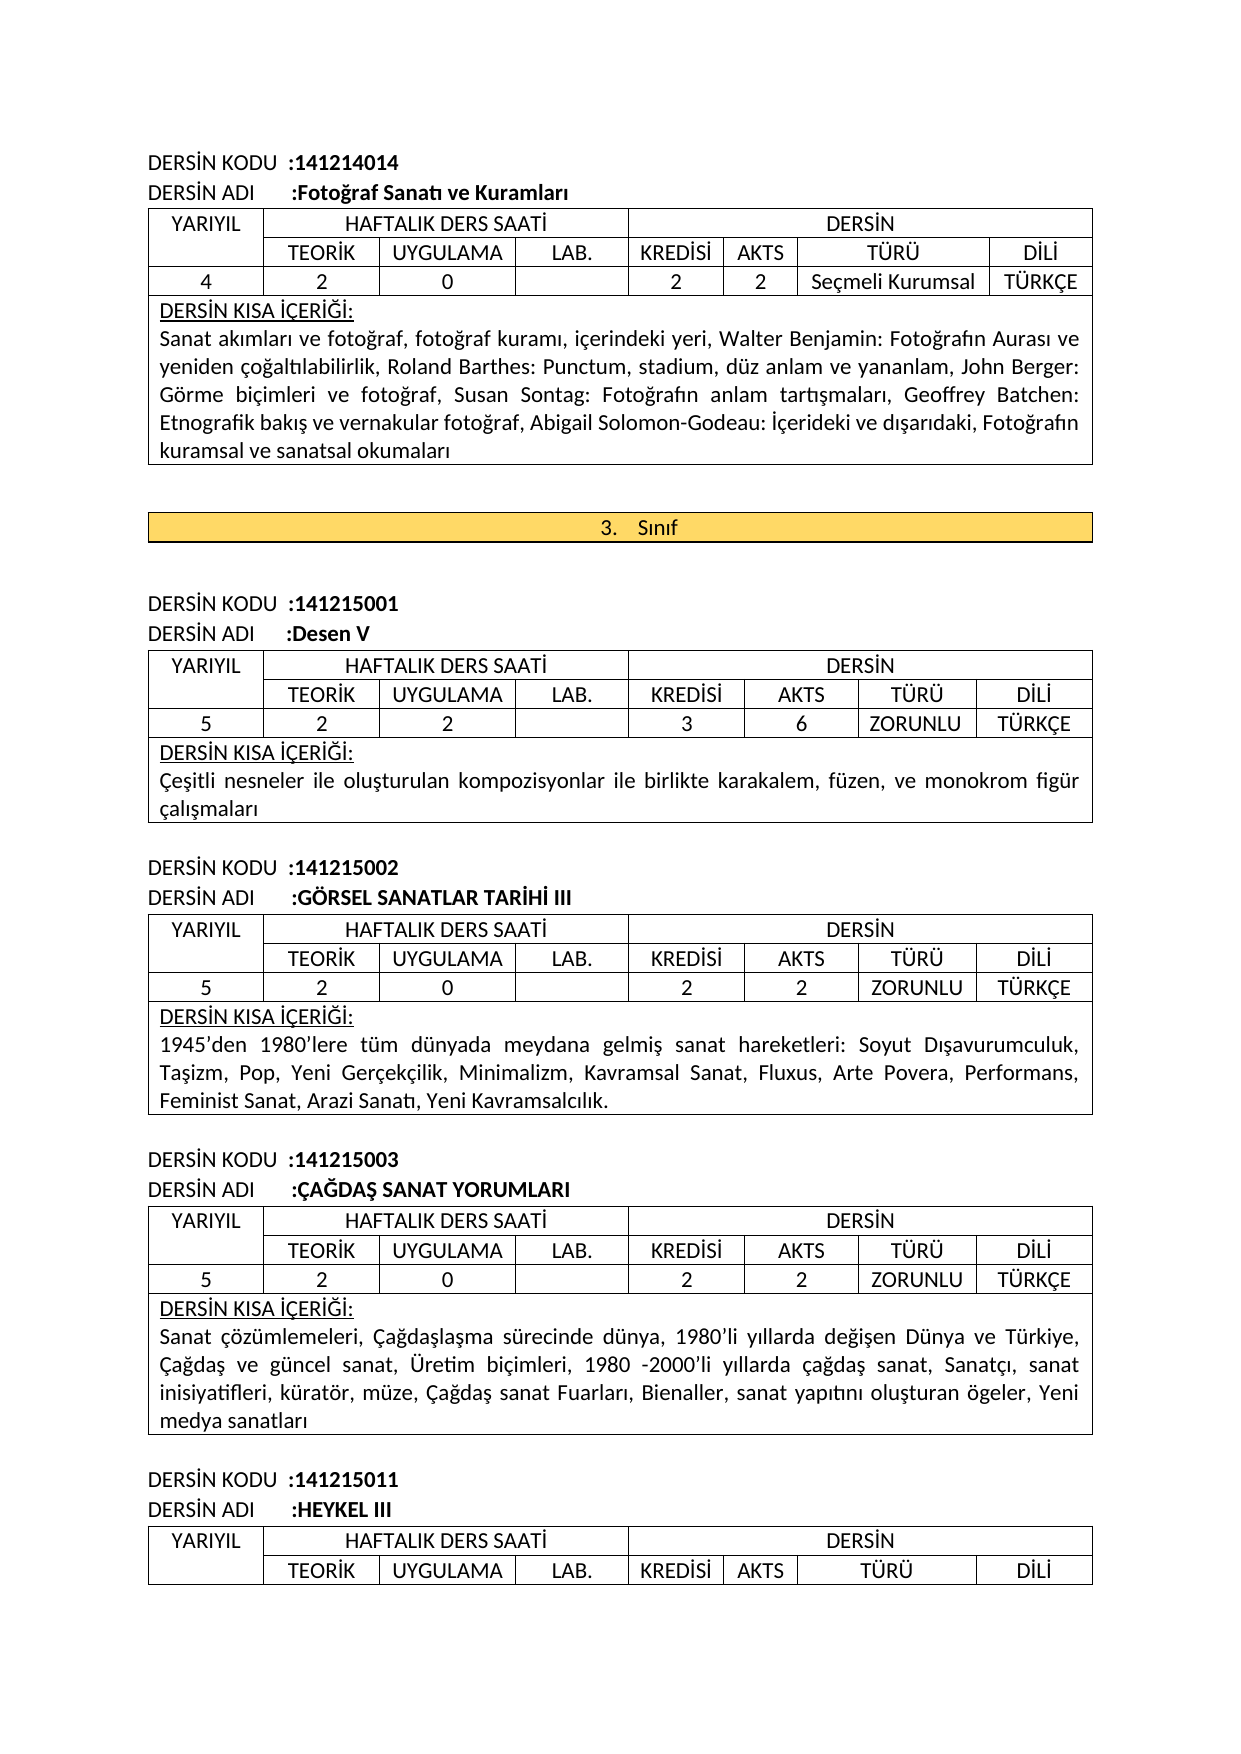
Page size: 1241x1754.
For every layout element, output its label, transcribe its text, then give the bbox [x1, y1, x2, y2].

table_cell 0 [380, 973, 515, 1001]
table_header HAFTALIK DERS SAATİ [264, 209, 628, 237]
table_cell DİLİ [977, 1236, 1092, 1264]
text DERSİN KODU :141215003 [148, 1145, 1093, 1173]
text DERSİN ADI :GÖRSEL SANATLAR TARİHİ III [148, 883, 1093, 911]
table_cell 5 [149, 1265, 263, 1293]
table_cell TÜRÜ [859, 944, 976, 972]
text DERSİN KODU :141215002 [148, 853, 1093, 881]
table_header DERSİN [629, 209, 1092, 237]
table_header YARIYIL [149, 1527, 263, 1584]
table_cell TÜRÜ [798, 1556, 976, 1584]
table_cell TEORİK [264, 1556, 379, 1584]
table_cell 2 [264, 267, 379, 295]
table_cell UYGULAMA [380, 1556, 515, 1584]
table_cell KREDİSİ [629, 1236, 744, 1264]
table_cell 4 [149, 267, 263, 295]
table_cell UYGULAMA [380, 1236, 515, 1264]
table_cell 2 [264, 1265, 379, 1293]
table_cell [516, 267, 628, 295]
table_cell LAB. [516, 944, 628, 972]
table_cell 6 [745, 709, 858, 737]
table_cell TÜRKÇE [977, 973, 1092, 1001]
table_cell 2 [264, 709, 379, 737]
table_cell KREDİSİ [629, 238, 723, 266]
table_header DERSİN [629, 1207, 1092, 1235]
table_cell AKTS [745, 1236, 858, 1264]
table_cell LAB. [516, 1556, 628, 1584]
table_cell DERSİN KISA İÇERİĞİ: Çeşitli nesneler ile oluşturulan kompozisyonlar ile birlikte karakalem, füzen, ve monokrom figür çalışmaları [149, 738, 1092, 822]
table_cell AKTS [745, 680, 858, 708]
table_cell 2 [629, 1265, 744, 1293]
table_header Sınıf [149, 513, 1092, 541]
table_cell TEORİK [264, 944, 379, 972]
table_cell LAB. [516, 238, 628, 266]
table_cell 2 [629, 973, 744, 1001]
table_cell 0 [380, 267, 515, 295]
table_header YARIYIL [149, 209, 263, 266]
table_cell 2 [629, 267, 723, 295]
table_cell 2 [380, 709, 515, 737]
text DERSİN ADI :ÇAĞDAŞ SANAT YORUMLARI [148, 1175, 1093, 1203]
table_cell 2 [264, 973, 379, 1001]
table_cell TÜRKÇE [977, 1265, 1092, 1293]
text DERSİN KODU :141215011 [148, 1465, 1093, 1493]
table_cell TEORİK [264, 1236, 379, 1264]
table_cell AKTS [745, 944, 858, 972]
table_cell 2 [745, 973, 858, 1001]
table_cell TEORİK [264, 238, 379, 266]
table_cell 2 [745, 1265, 858, 1293]
table_cell LAB. [516, 680, 628, 708]
table_header DERSİN [629, 651, 1092, 679]
table_cell KREDİSİ [629, 680, 744, 708]
table_cell DİLİ [977, 944, 1092, 972]
table_header DERSİN [629, 915, 1092, 943]
table_cell TÜRKÇE [990, 267, 1092, 295]
table_header HAFTALIK DERS SAATİ [264, 651, 628, 679]
table_cell KREDİSİ [629, 1556, 723, 1584]
table_cell ZORUNLU [859, 973, 976, 1001]
table_cell 2 [724, 267, 797, 295]
table_cell 5 [149, 973, 263, 1001]
table_cell TÜRÜ [859, 680, 976, 708]
table_header YARIYIL [149, 651, 263, 708]
table_cell [516, 1265, 628, 1293]
table_cell DİLİ [990, 238, 1092, 266]
table_cell TÜRÜ [798, 238, 989, 266]
table_header HAFTALIK DERS SAATİ [264, 1527, 628, 1555]
table_header DERSİN [629, 1527, 1092, 1555]
table_cell UYGULAMA [380, 680, 515, 708]
table_cell DERSİN KISA İÇERİĞİ: 1945’den 1980’lere tüm dünyada meydana gelmiş sanat hareketleri: Soyut Dışavurumculuk, Taşizm, Pop, Yeni Gerçekçilik, Minimalizm, Kavramsal Sanat, Fluxus, Arte Povera, Performans, Feminist Sanat, Arazi Sanatı, Yeni Kavramsalcılık. [149, 1002, 1092, 1114]
table_cell ZORUNLU [859, 709, 976, 737]
table_cell UYGULAMA [380, 238, 515, 266]
table_cell TEORİK [264, 680, 379, 708]
table_cell TÜRKÇE [977, 709, 1092, 737]
table_cell DERSİN KISA İÇERİĞİ: Sanat akımları ve fotoğraf, fotoğraf kuramı, içerindeki yeri, Walter Benjamin: Fotoğrafın Aurası ve yeniden çoğaltılabilirlik, Roland Barthes: Punctum, stadium, düz anlam ve yananlam, John Berger: Görme biçimleri ve fotoğraf, Susan Sontag: Fotoğrafın anlam tartışmaları, Geoffrey Batchen: Etnografik bakış ve vernakular fotoğraf, Abigail Solomon-Godeau: İçerideki ve dışarıdaki, Fotoğrafın kuramsal ve sanatsal okumaları [149, 296, 1092, 464]
text DERSİN KODU :141215001 [148, 589, 1093, 617]
table_header YARIYIL [149, 1207, 263, 1264]
table_header YARIYIL [149, 915, 263, 972]
text DERSİN KODU :141214014 [148, 148, 1093, 176]
table_cell LAB. [516, 1236, 628, 1264]
text DERSİN ADI :Desen V [148, 619, 1093, 647]
table_cell [516, 973, 628, 1001]
table_cell Seçmeli Kurumsal [798, 267, 989, 295]
table_cell DİLİ [977, 1556, 1092, 1584]
table_cell AKTS [724, 1556, 797, 1584]
table_cell [516, 709, 628, 737]
table_cell TÜRÜ [859, 1236, 976, 1264]
table_cell AKTS [724, 238, 797, 266]
table_cell 5 [149, 709, 263, 737]
table_header HAFTALIK DERS SAATİ [264, 915, 628, 943]
table_cell 0 [380, 1265, 515, 1293]
table_cell KREDİSİ [629, 944, 744, 972]
table_header HAFTALIK DERS SAATİ [264, 1207, 628, 1235]
text DERSİN ADI :HEYKEL III [148, 1495, 1093, 1523]
table_cell UYGULAMA [380, 944, 515, 972]
table_cell DERSİN KISA İÇERİĞİ: Sanat çözümlemeleri, Çağdaşlaşma sürecinde dünya, 1980’li yıllarda değişen Dünya ve Türkiye, Çağdaş ve güncel sanat, Üretim biçimleri, 1980 -2000’li yıllarda çağdaş sanat, Sanatçı, sanat inisiyatifleri, küratör, müze, Çağdaş sanat Fuarları, Bienaller, sanat yapıtını oluşturan ögeler, Yeni medya sanatları [149, 1294, 1092, 1434]
table_cell 3 [629, 709, 744, 737]
text DERSİN ADI :Fotoğraf Sanatı ve Kuramları [148, 178, 1093, 206]
table_cell ZORUNLU [859, 1265, 976, 1293]
table_cell DİLİ [977, 680, 1092, 708]
